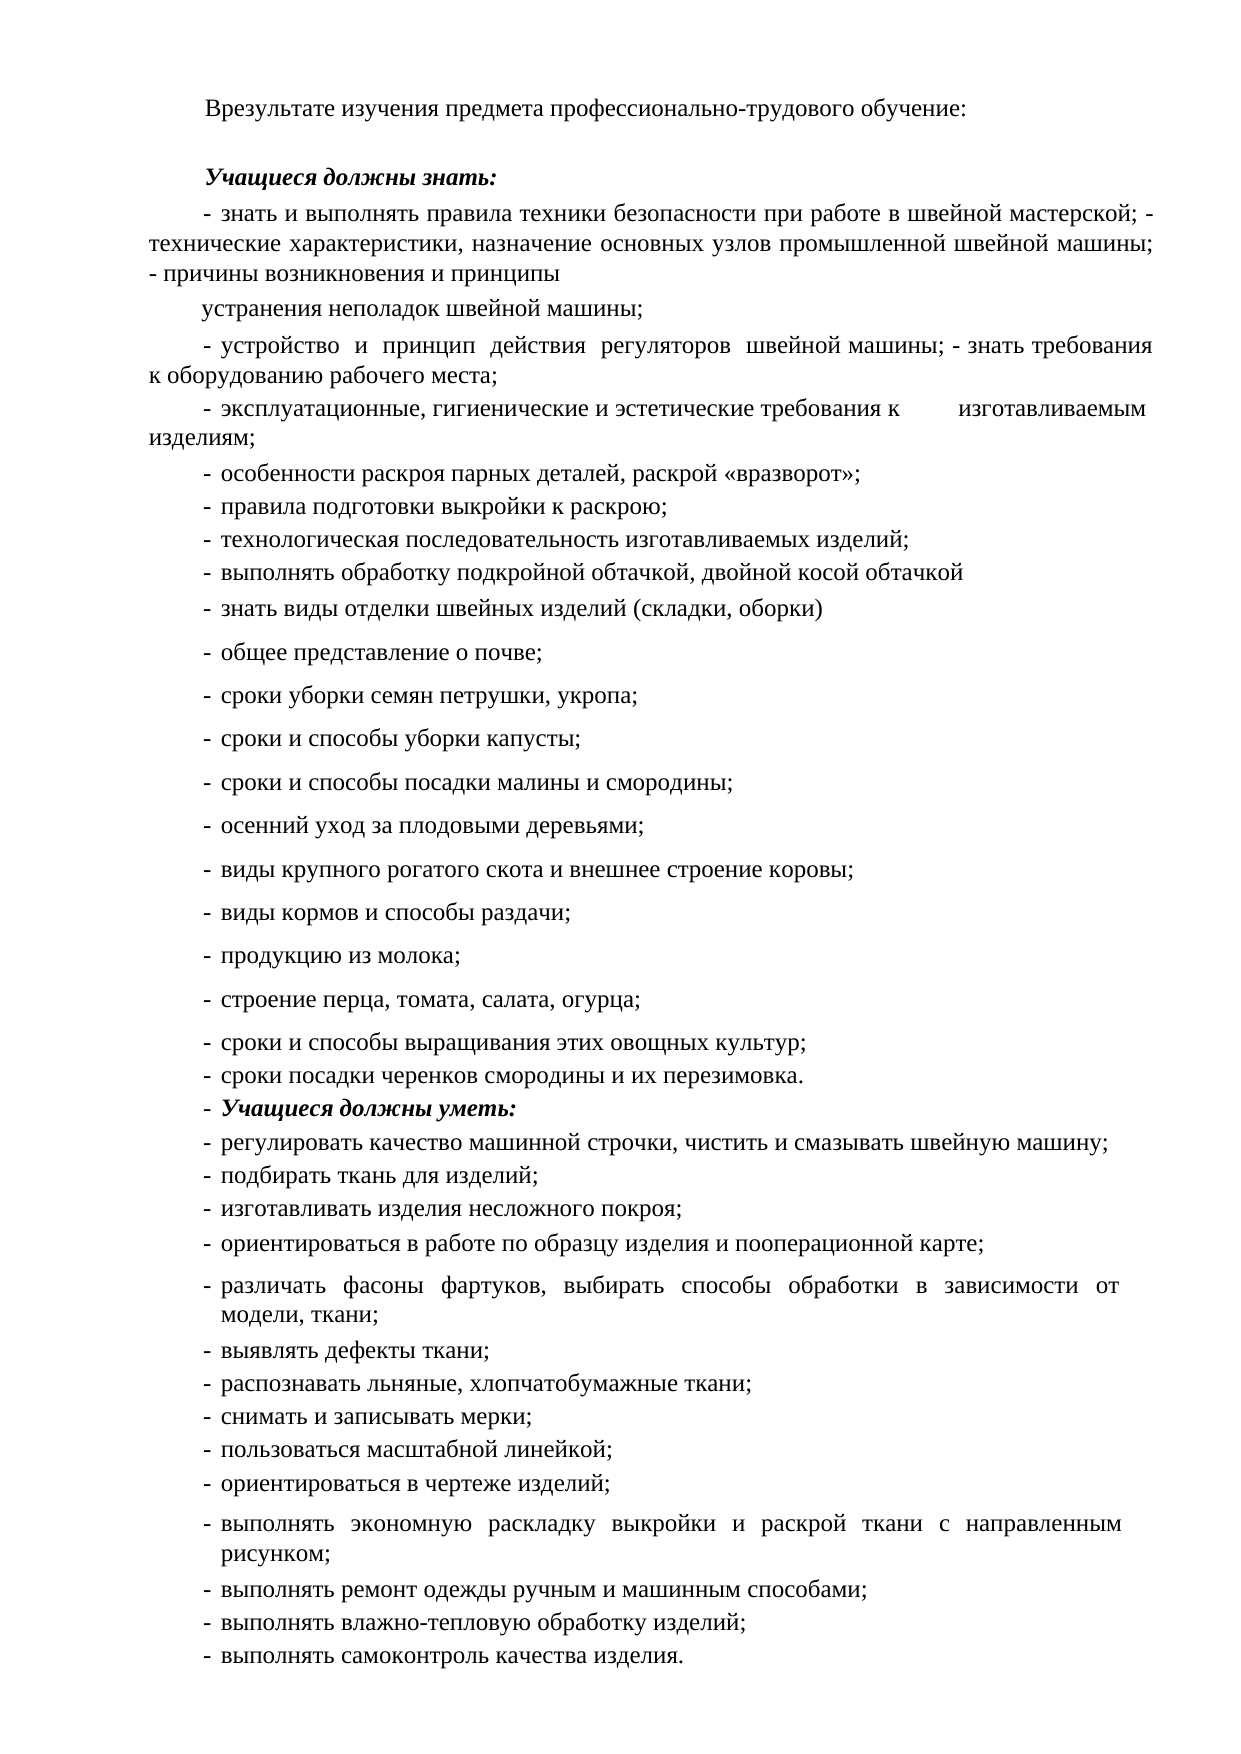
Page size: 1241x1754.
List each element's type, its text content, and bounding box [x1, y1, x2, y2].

list сроки посадки черенков смородины и их перезимовка. [148, 1060, 1154, 1089]
list различать фасоны фартуков, выбирать способы обработки в зависимости от модели, ткани; [148, 1270, 1154, 1328]
list ориентироваться в чертеже изделий; [148, 1468, 1154, 1496]
list технологическая последовательность изготавливаемых изделий; [148, 524, 1154, 553]
list распознавать льняные, хлопчатобумажные ткани; [148, 1368, 1154, 1397]
list строение перца, томата, салата, огурца; [148, 984, 1154, 1013]
list подбирать ткань для изделий; [148, 1160, 1154, 1188]
list изготавливать изделия несложного покроя; [148, 1193, 1154, 1222]
list регулировать качество машинной строчки, чистить и смазывать швейную машину; [148, 1127, 1154, 1155]
list выполнять самоконтроль качества изделия. [148, 1640, 1154, 1669]
list осенний уход за плодовыми деревьями; [148, 810, 1154, 839]
list выполнять ремонт одежды ручным и машинным способами; [148, 1574, 1154, 1602]
list пользоваться масштабной линейкой; [148, 1434, 1154, 1463]
list выполнять влажно-тепловую обработку изделий; [148, 1607, 1154, 1636]
text устранения неполадок швейной машины; [73, 293, 1240, 322]
list сроки уборки семян петрушки, укропа; [148, 680, 1154, 709]
list эксплуатационные, гигиенические и эстетические требования к изготавливаемым изделиям; [148, 393, 1154, 451]
list Учащиеся должны уметь: [148, 1093, 1154, 1122]
text Учащиеся должны знать: [73, 162, 1240, 191]
list снимать и записывать мерки; [148, 1401, 1154, 1430]
list знать виды отделки швейных изделий (складки, оборки) [148, 593, 1154, 622]
list устройство и принцип действия регуляторов швейной машины; - знать требования к оборудованию рабочего места; [148, 330, 1154, 388]
list сроки и способы выращивания этих овощных культур; [148, 1027, 1154, 1056]
list виды кормов и способы раздачи; [148, 897, 1154, 926]
text Врезультате изучения предмета профессионально-трудового обучение: [204, 93, 1154, 121]
list виды крупного рогатого скота и внешнее строение коровы; [148, 854, 1154, 883]
list выполнять экономную раскладку выкройки и раскрой ткани с направленным рисунком; [148, 1508, 1154, 1567]
list общее представление о почве; [148, 637, 1154, 666]
list сроки и способы уборки капусты; [148, 723, 1154, 752]
list сроки и способы посадки малины и смородины; [148, 767, 1154, 796]
list выявлять дефекты ткани; [148, 1335, 1154, 1364]
list правила подготовки выкройки к раскрою; [148, 491, 1154, 520]
list знать и выполнять правила техники безопасности при работе в швейной мастерской; - технические характеристики, назначение основных узлов промышленной швейной машины; - причины возникновения и принципы [148, 198, 1154, 286]
list особенности раскроя парных деталей, раскрой «вразворот»; [148, 458, 1154, 487]
list выполнять обработку подкройной обтачкой, двойной косой обтачкой [148, 557, 1154, 586]
list ориентироваться в работе по образцу изделия и пооперационной карте; [148, 1228, 1154, 1257]
list продукцию из молока; [148, 940, 1154, 969]
